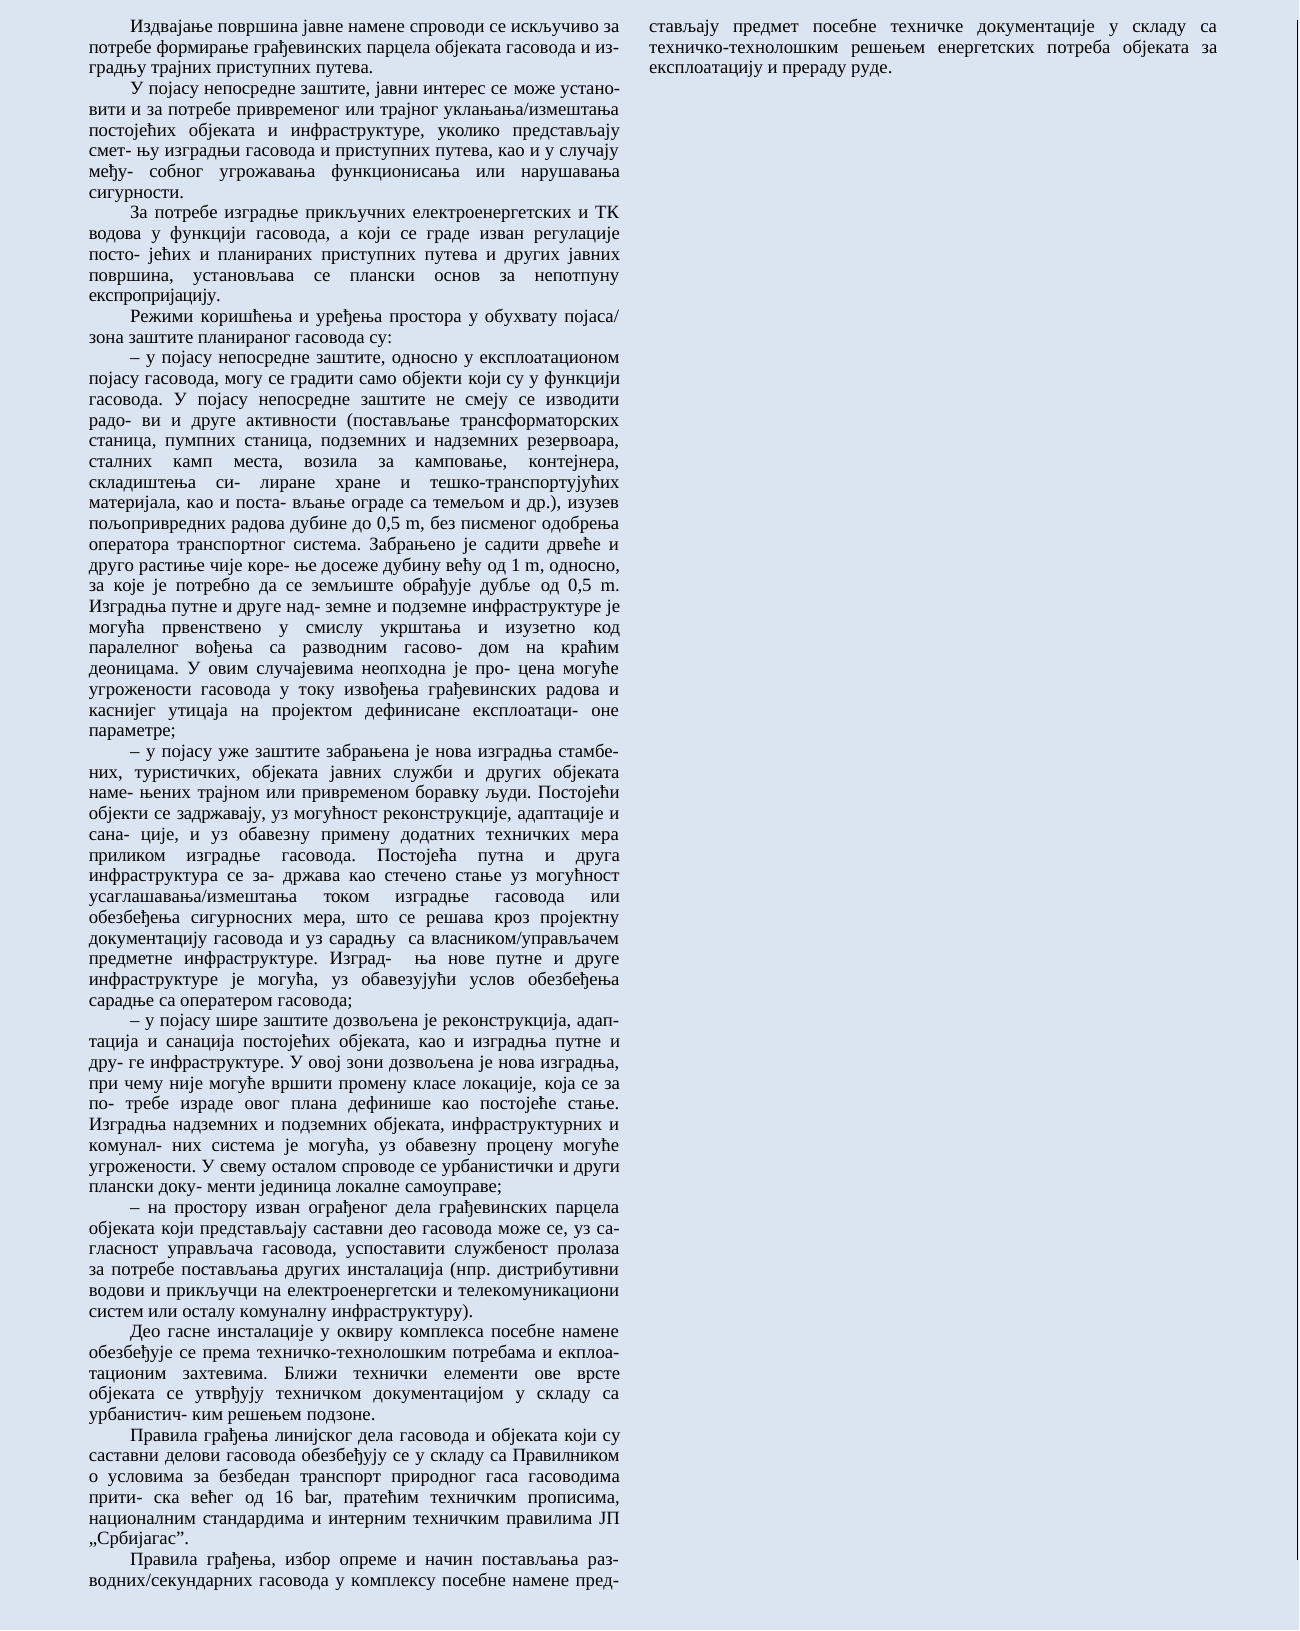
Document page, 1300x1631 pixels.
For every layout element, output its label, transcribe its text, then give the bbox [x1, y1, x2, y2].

text Издвајање површина јавне намене спроводи се искључиво за потребе формирање грађевинских парцела објеката гасовода и из- градњу трајних приступних путева. [88, 16, 620, 78]
list на простору изван ограђеног дела грађевинских парцела објеката који представљају саставни део гасовода може се, уз са- гласност управљача гасовода, успоставити службеност пролаза за потребе постављања других инсталација (нпр. дистрибутивни водови и прикључци на електроенергетски и телекомуникациони систем или осталу комуналну инфраструктуру). [88, 1197, 620, 1321]
text Правила грађења, избор опреме и начин постављања раз- водних/секундарних гасовода у комплексу посебне намене пред- стављају предмет посебне техничке документације у складу са техничко-технолошким решењем енергетских потреба објеката за експлоатацију и прераду руде. [88, 1549, 620, 1590]
list у појасу непосреднe заштите, односно у експлоатационом појасу гасовода, могу се градити само објекти који су у функцији гасовода. У појасу непосреднe заштите не смеју се изводити радо- ви и друге активности (постављање трансформаторских станица, пумпних станица, подземних и надземних резервоара, сталних камп места, возила за камповање, контејнера, складиштења си- лиране хране и тешко-транспортујућих материјала, као и поста- вљање ограде са темељом и др.), изузев пољопривредних радова дубине до 0,5 m, без писменог одобрења оператора транспортног система. Забрањено је садити дрвеће и друго растиње чије коре- ње досеже дубину већу од 1 m, односно, за које је потребно да се земљиште обрађује дубље од 0,5 m. Изградња путне и друге над- земне и подземне инфраструктуре је могућа првенствено у смислу укрштања и изузетно код паралелног вођења са разводним гасово- дом на краћим деоницама. У овим случајевима неопходна је про- цена могуће угрожености гасовода у току извођења грађевинских радова и каснијег утицаја на пројектом дефинисане експлоатаци- оне параметре; [88, 347, 620, 741]
list у појасу уже заштите забрањена је нова изградња стамбе- них, туристичких, објеката јавних служби и других објеката наме- њених трајном или привременом боравку људи. Постојећи објекти се задржавају, уз могућност реконструкције, адаптације и сана- ције, и уз обавезну примену додатних техничких мера приликом изградње гасовода. Постојећа путна и друга инфраструктура се за- држава као стечено стање уз могућност усаглашавања/измештања током изградње гасовода или обезбеђења сигурносних мера, што се решава кроз пројектну документацију гасовода и уз сарадњу са власником/управљачем предметне инфраструктуре. Изград- ња нове путне и друге инфраструктуре је могућа, уз обавезујући услов обезбеђења сарадње са оператером гасовода; [88, 741, 620, 1010]
list у појасу шире заштите дозвољена је реконструкција, адап- тација и санација постојећих објеката, као и изградња путне и дру- ге инфраструктуре. У овој зони дозвољена је нова изградња, при чему није могуће вршити промену класе локације, која се за по- требе израде овог плана дефинише као постојеће стање. Изградња надземних и подземних објеката, инфраструктурних и комунал- них система је могућа, уз обавезну процену могуће угрожености. У свему осталом спроводе се урбанистички и други плански доку- менти јединица локалне самоуправе; [88, 1010, 620, 1197]
text Правила грађења линијског дела гасовода и објеката који су саставни делови гасовода обезбеђују се у складу са Правилником о условима за безбедан транспорт природног гаса гасоводима прити- ска већег од 16 bar, пратећим техничким прописима, националним стандардима и интерним техничким правилима ЈП „Србијагас”. [88, 1424, 620, 1549]
text За потребе изградње прикључних електроенергетских и ТК водова у функцији гасовода, а који се граде изван регулације посто- јећих и планираних приступних путева и других јавних површина, установљава се плански основ за непотпуну експропријацију. [88, 202, 620, 306]
text Правила грађења, избор опреме и начин постављања раз- водних/секундарних гасовода у комплексу посебне намене пред- стављају предмет посебне техничке документације у складу са техничко-технолошким решењем енергетских потреба објеката за експлоатацију и прераду руде. [649, 16, 1218, 78]
text Режими коришћења и уређења простора у обухвату појаса/ зона заштите планираног гасовода су: [88, 306, 620, 347]
text У појасу непосредне заштите, јавни интерес се може устано- вити и за потребе привременог или трајног уклањања/измештања постојећих објеката и инфраструктуре, уколико представљају смет- њу изградњи гасовода и приступних путева, као и у случају међу- собног угрожавања функционисања или нарушавања сигурности. [88, 78, 620, 202]
text Део гасне инсталације у оквиру комплекса посебне намене обезбеђује се према техничко-технолошким потребама и екплоа- тационим захтевима. Ближи технички елементи ове врсте објеката се утврђују техничком документацијом у складу са урбанистич- ким решењем подзоне. [88, 1321, 620, 1424]
